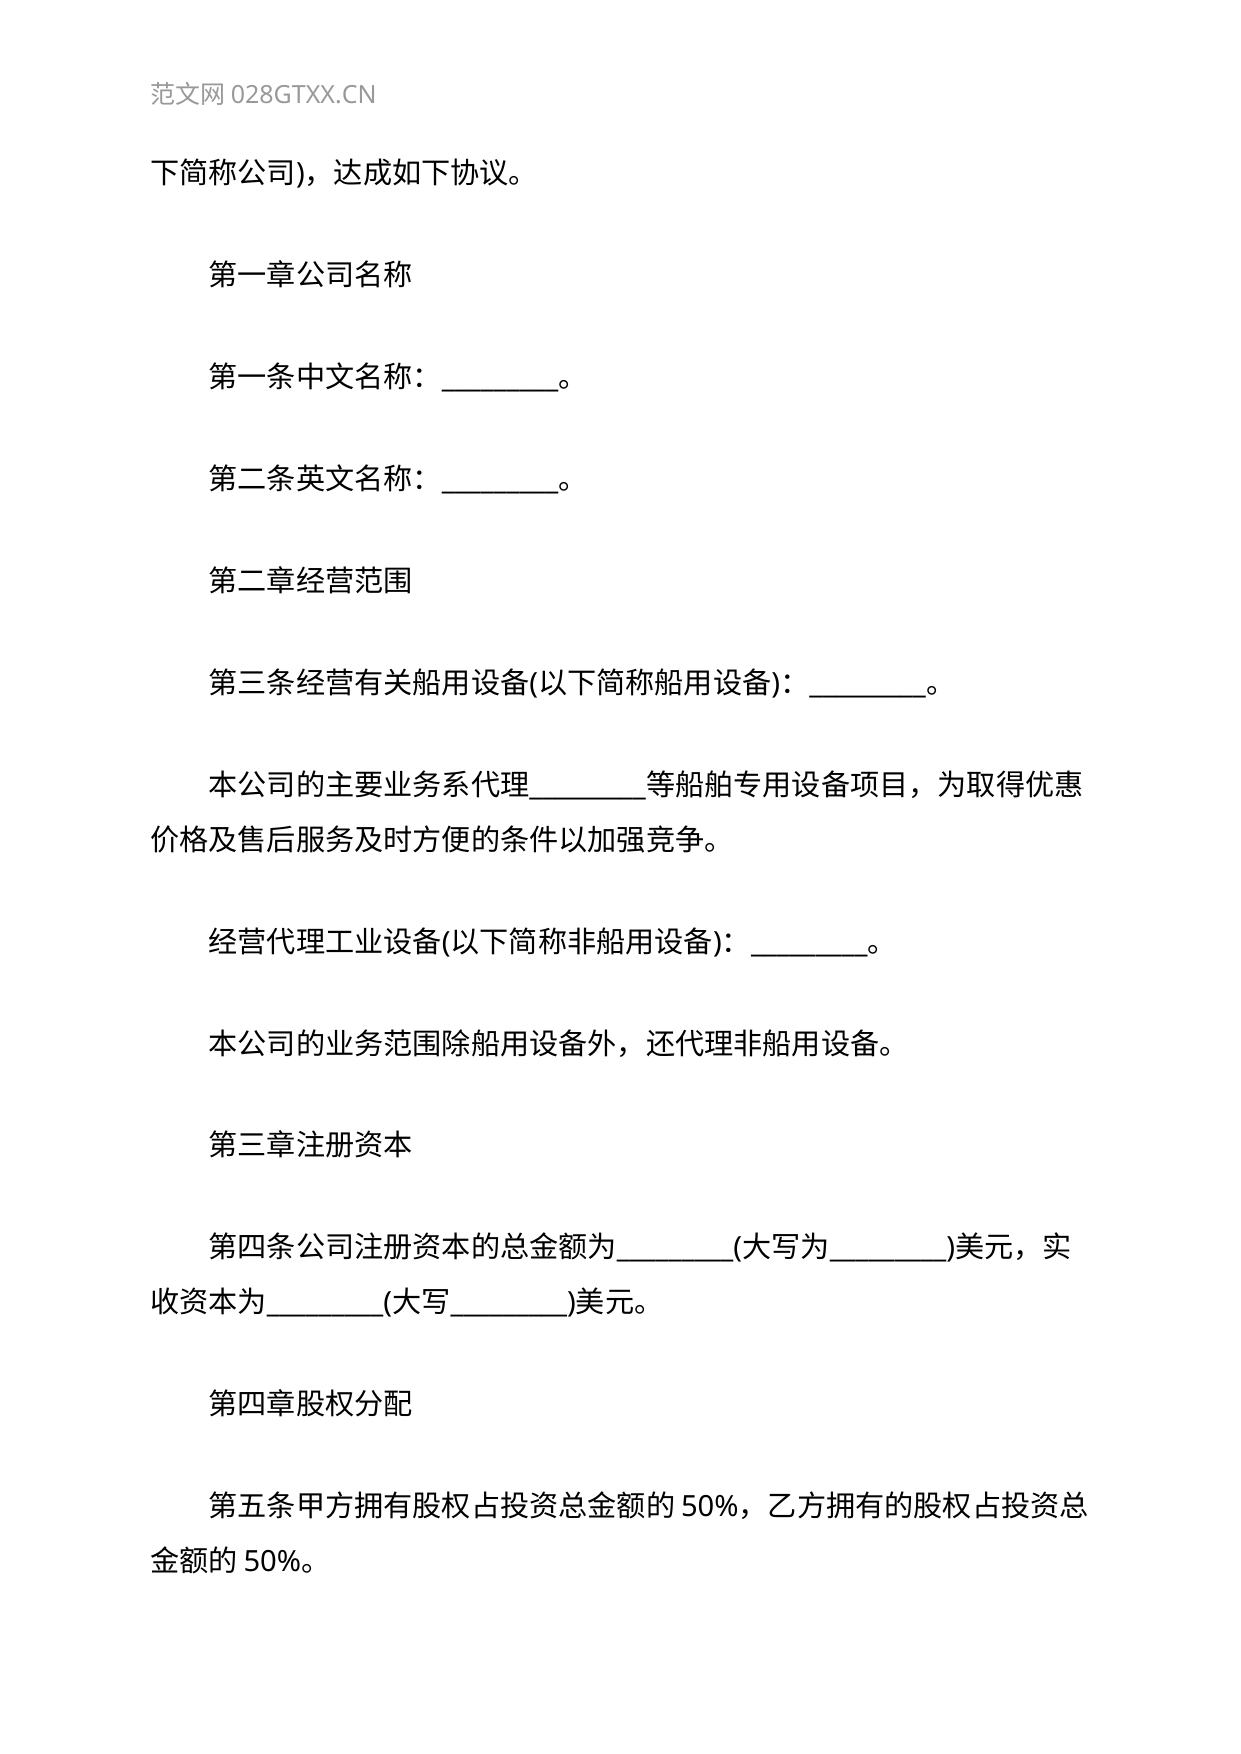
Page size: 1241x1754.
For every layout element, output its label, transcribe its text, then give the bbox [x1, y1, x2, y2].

text 本公司的业务范围除船用设备外，还代理非船用设备。 [150, 1020, 1090, 1062]
text 第四章股权分配 [150, 1381, 1090, 1423]
text 经营代理工业设备(以下简称非船用设备)：_________。 [150, 918, 1090, 961]
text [150, 150, 1090, 192]
text 第二条英文名称：_________。 [150, 456, 1090, 498]
text 第二章经营范围 [150, 558, 1090, 600]
text 第三条经营有关船用设备(以下简称船用设备)：_________。 [150, 659, 1090, 702]
text 第五条甲方拥有股权占投资总金额的50%，乙方拥有的股权占投资总金额的50%。 [150, 1482, 1090, 1580]
text 第三章注册资本 [150, 1122, 1090, 1164]
text 第一章公司名称 [150, 252, 1090, 294]
text 第一条中文名称：_________。 [150, 354, 1090, 396]
text 本公司的主要业务系代理_________等船舶专用设备项目，为取得优惠价格及售后服务及时方便的条件以加强竞争。 [150, 761, 1090, 859]
text 第四条公司注册资本的总金额为_________(大写为_________)美元，实收资本为_________(大写_________)美元。 [150, 1224, 1090, 1321]
